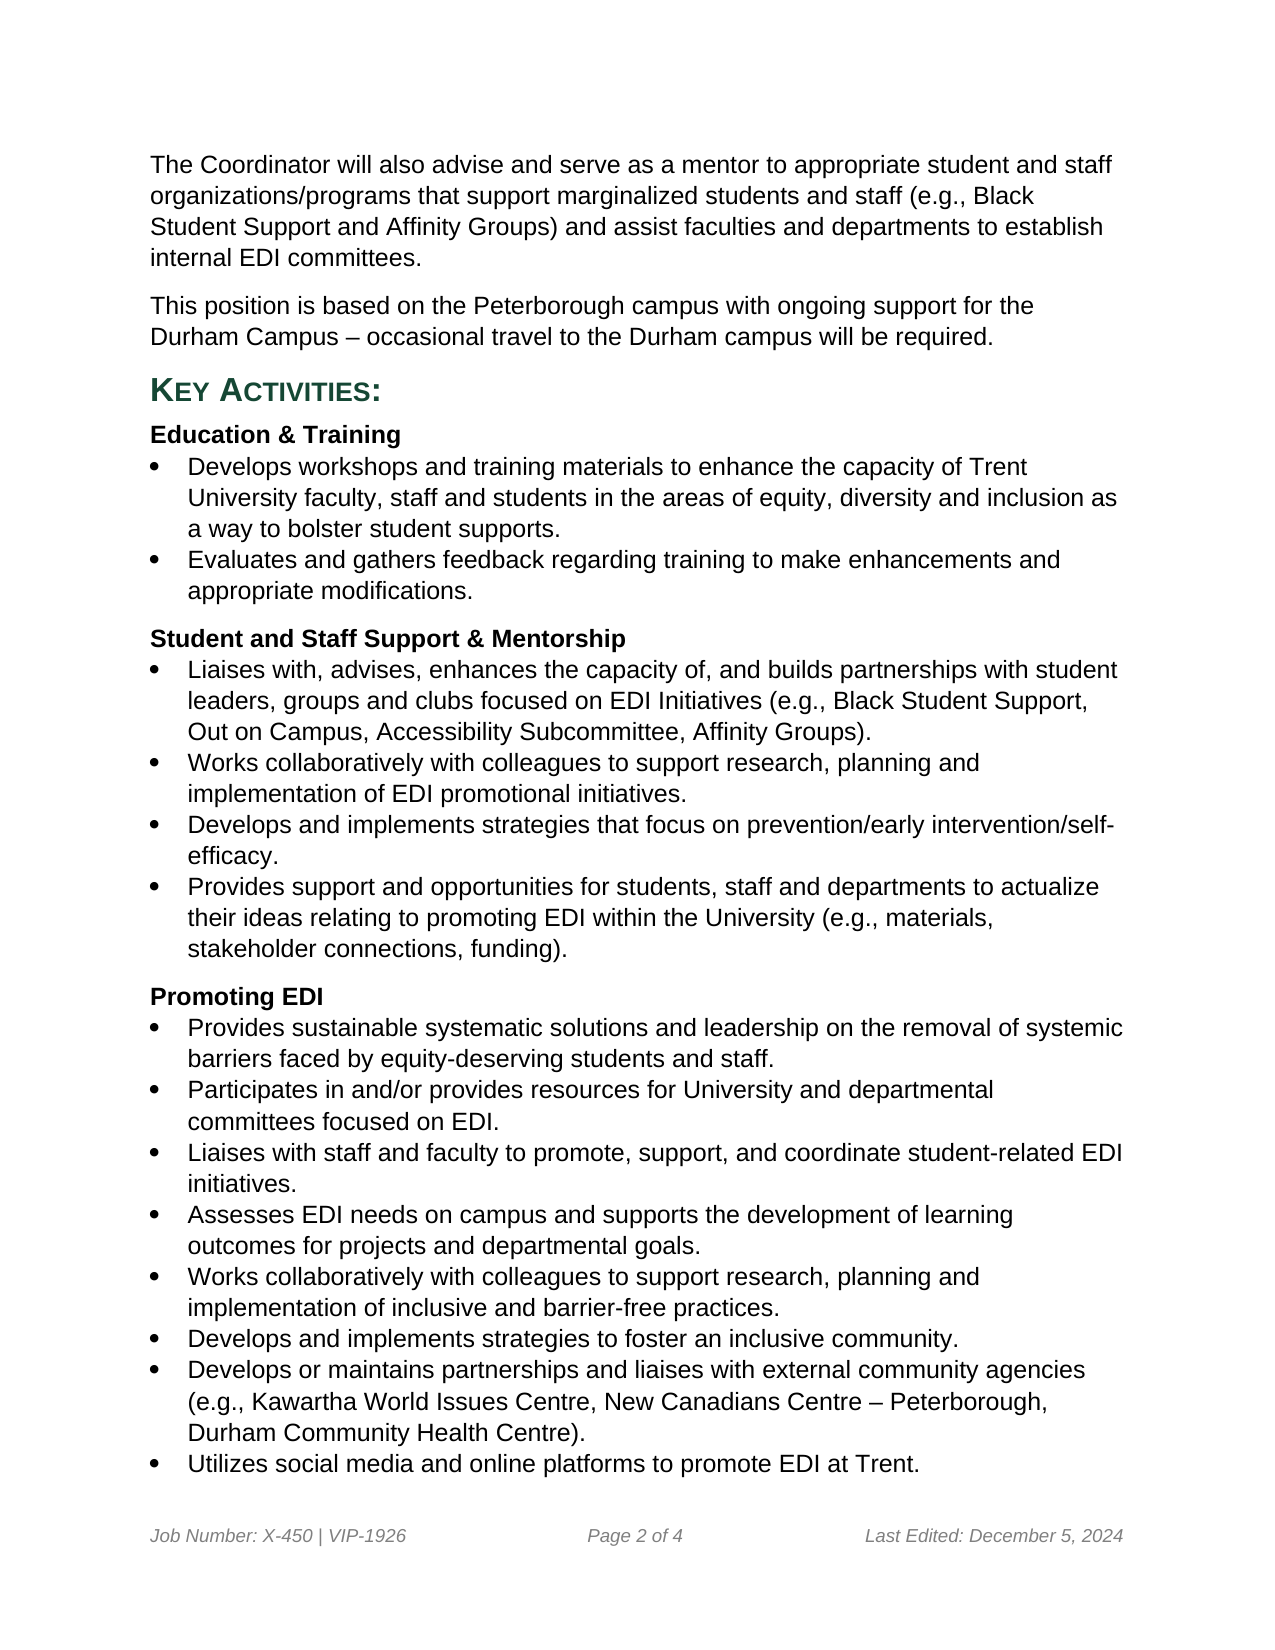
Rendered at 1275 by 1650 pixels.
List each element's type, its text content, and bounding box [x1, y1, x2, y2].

text This position is based on the Peterborough campus with ongoing support for the Durham Campus – occasional travel to the Durham campus will be required. [150, 291, 1125, 351]
list Develops or maintains partnerships and liaises with external community agencies (e.g., Kawartha World Issues Centre, New Canadians Centre – Peterborough, Durham Community Health Centre). [150, 1355, 1125, 1446]
list Provides support and opportunities for students, staff and departments to actualize their ideas relating to promoting EDI within the University (e.g., materials, stakeholder connections, funding). [150, 872, 1125, 963]
list Liaises with staff and faculty to promote, support, and coordinate student-related EDI initiatives. [150, 1138, 1125, 1197]
list Utilizes social media and online platforms to promote EDI at Trent. [150, 1448, 1125, 1477]
subtitle Student and Staff Support & Mentorship [150, 624, 1125, 652]
subtitle Education & Training [150, 421, 1125, 449]
subtitle Key Activities: [150, 369, 1125, 408]
list Assesses EDI needs on campus and supports the development of learning outcomes for projects and departmental goals. [150, 1200, 1125, 1260]
list Develops and implements strategies to foster an inclusive community. [150, 1324, 1125, 1353]
text The Coordinator will also advise and serve as a mentor to appropriate student and staff organizations/programs that support marginalized students and staff (e.g., Black Student Support and Affinity Groups) and assist faculties and departments to establish internal EDI committees. [150, 150, 1125, 272]
list Works collaboratively with colleagues to support research, planning and implementation of EDI promotional initiatives. [150, 748, 1125, 808]
list Liaises with, advises, enhances the capacity of, and builds partnerships with student leaders, groups and clubs focused on EDI Initiatives (e.g., Black Student Support, Out on Campus, Accessibility Subcommittee, Affinity Groups). [150, 655, 1125, 746]
list Works collaboratively with colleagues to support research, planning and implementation of inclusive and barrier-free practices. [150, 1262, 1125, 1322]
list Evaluates and gathers feedback regarding training to make enhancements and appropriate modifications. [150, 545, 1125, 605]
list Participates in and/or provides resources for University and departmental committees focused on EDI. [150, 1075, 1125, 1135]
subtitle Promoting EDI [150, 982, 1125, 1011]
list Provides sustainable systematic solutions and leadership on the removal of systemic barriers faced by equity-deserving students and staff. [150, 1013, 1125, 1073]
list Develops workshops and training materials to enhance the capacity of Trent University faculty, staff and students in the areas of equity, diversity and inclusion as a way to bolster student supports. [150, 452, 1125, 542]
list Develops and implements strategies that focus on prevention/early intervention/self-efficacy. [150, 810, 1125, 870]
